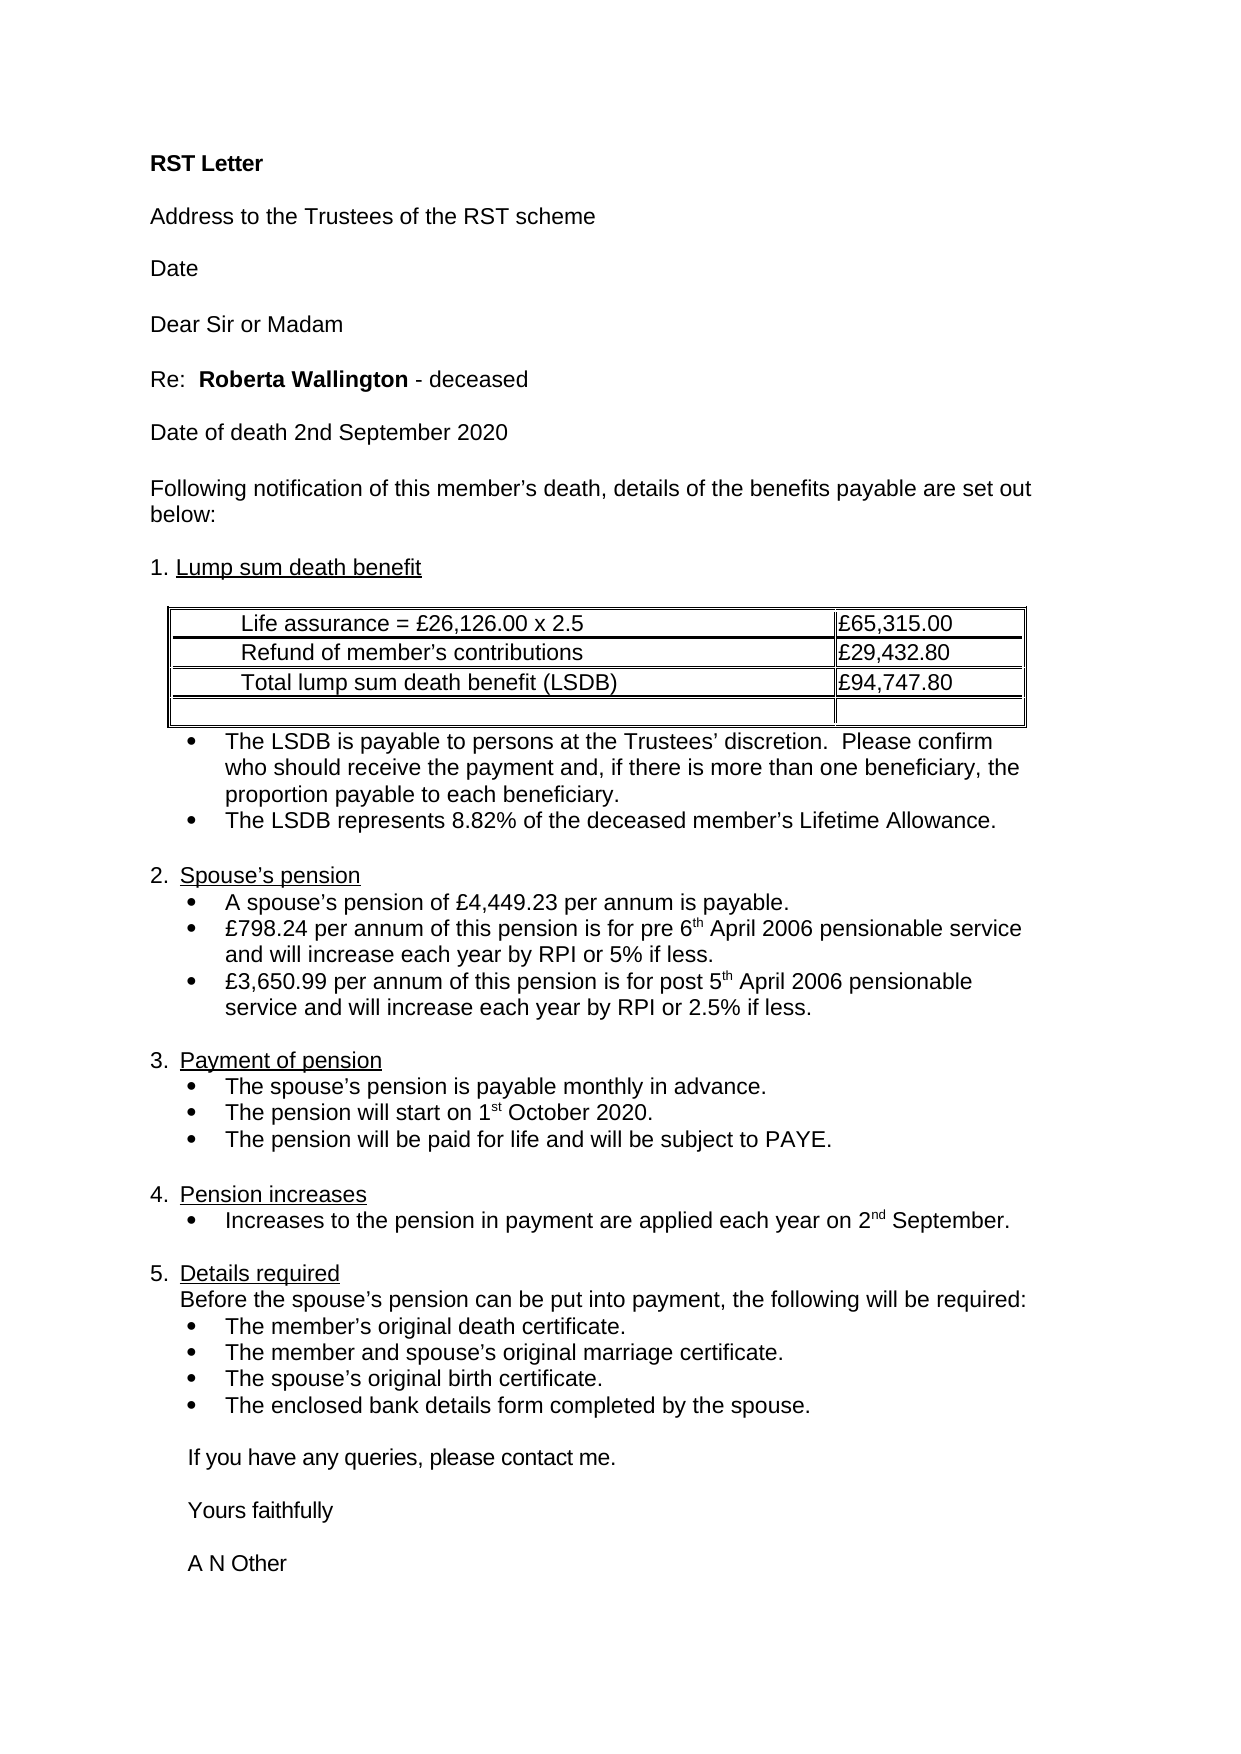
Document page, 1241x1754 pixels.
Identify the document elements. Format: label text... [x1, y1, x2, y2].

table_cell Refund of member’s contributions [171, 636, 834, 666]
table_cell Total lump sum death benefit (LSDB) [169, 666, 836, 695]
text Following notification of this member’s death, details of the benefits payable are set out below: [150, 475, 1036, 527]
list The pension will be paid for life and will be subject to PAYE. [187, 1126, 1036, 1181]
list £3,650.99 per annum of this pension is for post 5th April 2006 pensionable service and will increase each year by RPI or 2.5% if less. [187, 968, 1036, 1020]
text 1. Lump sum death benefit [150, 554, 1036, 580]
list A spouse’s pension of £4,449.23 per annum is payable. [187, 888, 1036, 915]
text RST Letter [150, 150, 1036, 176]
list Payment of pension [150, 1047, 1036, 1073]
list The spouse’s pension is payable monthly in advance. [187, 1073, 1036, 1099]
table_cell [836, 695, 1024, 725]
text Date [150, 255, 1036, 282]
list £798.24 per annum of this pension is for pre 6th April 2006 pensionable service and will increase each year by RPI or 5% if less. [187, 915, 1036, 968]
list The LSDB represents 8.82% of the deceased member’s Lifetime Allowance. [187, 807, 1036, 833]
list The spouse’s original birth certificate. [187, 1365, 1036, 1392]
text Address to the Trustees of the RST scheme [150, 203, 1036, 229]
table_header £65,315.00 [836, 610, 1024, 636]
table_cell £29,432.80 [837, 636, 1024, 666]
text If you have any queries, please contact me. [150, 1444, 1036, 1471]
list The LSDB is payable to persons at the Trustees’ discretion. Please confirm who should receive the payment and, if there is more than one beneficiary, the proportion payable to each beneficiary. [187, 728, 1036, 807]
table_cell £94,747.80 [836, 666, 1025, 695]
list The member and spouse’s original marriage certificate. [187, 1339, 1036, 1365]
list Pension increases [150, 1181, 1036, 1207]
list The member’s original death certificate. [187, 1313, 1036, 1339]
table_header Life assurance = £26,126.00 x 2.5 [171, 610, 836, 636]
text Before the spouse’s pension can be put into payment, the following will be required: [150, 1286, 1036, 1313]
list Increases to the pension in payment are applied each year on 2nd September. [187, 1207, 1036, 1233]
text Re: Roberta Wallington - deceased Date of death 2nd September 2020 [150, 366, 1036, 446]
list The pension will start on 1st October 2020. [187, 1099, 1036, 1126]
text Dear Sir or Madam [150, 311, 1036, 337]
list Details required [150, 1260, 1036, 1286]
text Yours faithfully [150, 1497, 1036, 1523]
list The enclosed bank details form completed by the spouse. [187, 1392, 1036, 1418]
text A N Other [150, 1550, 1036, 1576]
text 2. Spouse’s pension [150, 862, 1036, 888]
table_cell [171, 695, 836, 725]
